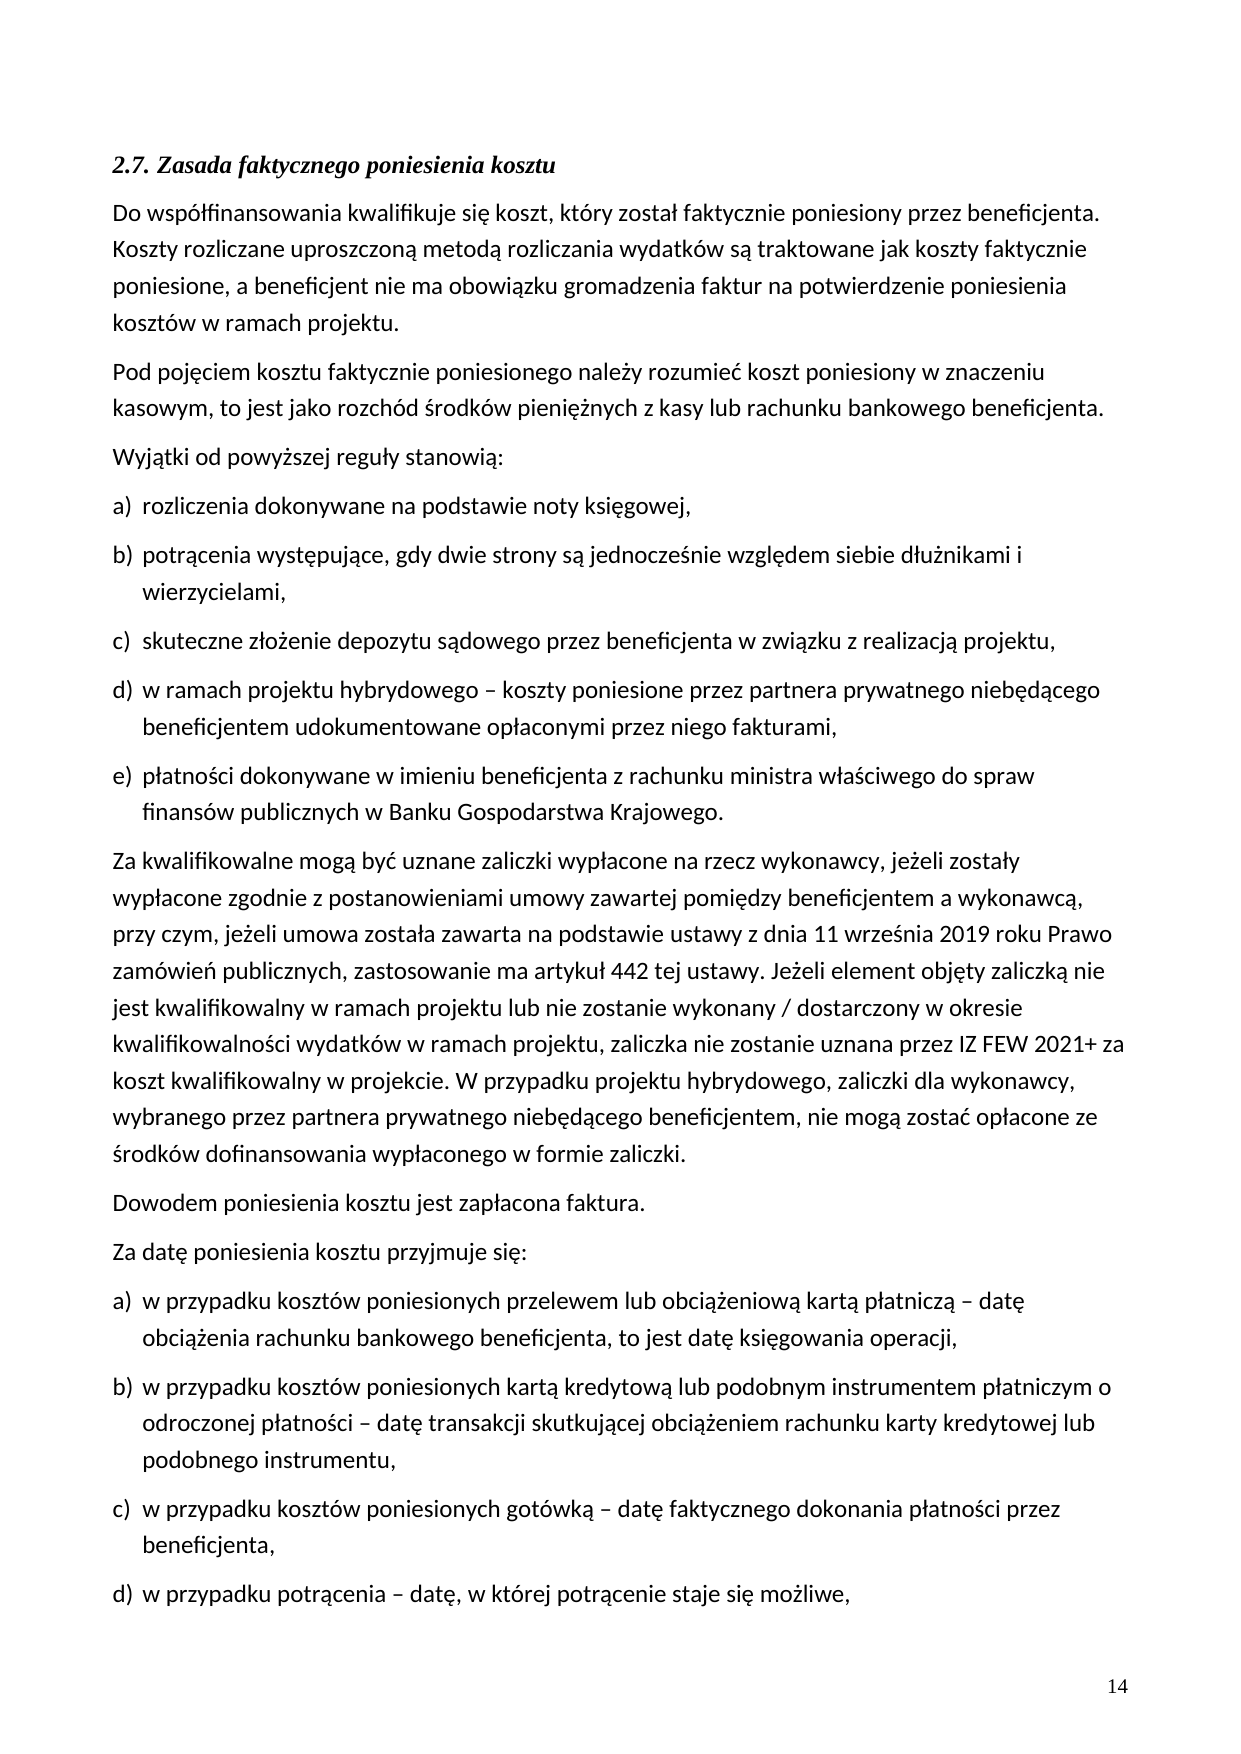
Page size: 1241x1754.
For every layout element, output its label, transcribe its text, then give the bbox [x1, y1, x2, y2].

list rozliczenia dokonywane na podstawie noty księgowej, [112, 490, 1128, 521]
subtitle Zasada faktycznego poniesienia kosztu [112, 150, 1128, 179]
list w przypadku kosztów poniesionych przelewem lub obciążeniową kartą płatniczą – datę obciążenia rachunku bankowego beneficjenta, to jest datę księgowania operacji, [112, 1285, 1128, 1352]
text Pod pojęciem kosztu faktycznie poniesionego należy rozumieć koszt poniesiony w znaczeniu kasowym, to jest jako rozchód środków pieniężnych z kasy lub rachunku bankowego beneficjenta. [112, 356, 1128, 423]
text Za datę poniesienia kosztu przyjmuje się: [112, 1236, 1128, 1267]
list w ramach projektu hybrydowego – koszty poniesione przez partnera prywatnego niebędącego beneficjentem udokumentowane opłaconymi przez niego fakturami, [112, 674, 1128, 741]
text Do współfinansowania kwalifikuje się koszt, który został faktycznie poniesiony przez beneficjenta. Koszty rozliczane uproszczoną metodą rozliczania wydatków są traktowane jak koszty faktycznie poniesione, a beneficjent nie ma obowiązku gromadzenia faktur na potwierdzenie poniesienia kosztów w ramach projektu. [112, 197, 1128, 337]
text Wyjątki od powyższej reguły stanowią: [112, 441, 1128, 472]
list płatności dokonywane w imieniu beneficjenta z rachunku ministra właściwego do spraw finansów publicznych w Banku Gospodarstwa Krajowego. [112, 760, 1128, 827]
text Za kwalifikowalne mogą być uznane zaliczki wypłacone na rzecz wykonawcy, jeżeli zostały wypłacone zgodnie z postanowieniami umowy zawartej pomiędzy beneficjentem a wykonawcą, przy czym, jeżeli umowa została zawarta na podstawie ustawy z dnia 11 września 2019 roku Prawo zamówień publicznych, zastosowanie ma artykuł 442 tej ustawy. Jeżeli element objęty zaliczką nie jest kwalifikowalny w ramach projektu lub nie zostanie wykonany / dostarczony w okresie kwalifikowalności wydatków w ramach projektu, zaliczka nie zostanie uznana przez IZ FEW 2021+ za koszt kwalifikowalny w projekcie. W przypadku projektu hybrydowego, zaliczki dla wykonawcy, wybranego przez partnera prywatnego niebędącego beneficjentem, nie mogą zostać opłacone ze środków dofinansowania wypłaconego w formie zaliczki. [112, 845, 1128, 1168]
list w przypadku kosztów poniesionych kartą kredytową lub podobnym instrumentem płatniczym o odroczonej płatności – datę transakcji skutkującej obciążeniem rachunku karty kredytowej lub podobnego instrumentu, [112, 1371, 1128, 1474]
list potrącenia występujące, gdy dwie strony są jednocześnie względem siebie dłużnikami i wierzycielami, [112, 539, 1128, 607]
list skuteczne złożenie depozytu sądowego przez beneficjenta w związku z realizacją projektu, [112, 625, 1128, 656]
list w przypadku kosztów poniesionych gotówką – datę faktycznego dokonania płatności przez beneficjenta, [112, 1493, 1128, 1560]
list w przypadku potrącenia – datę, w której potrącenie staje się możliwe, [112, 1578, 1128, 1609]
text Dowodem poniesienia kosztu jest zapłacona faktura. [112, 1187, 1128, 1217]
